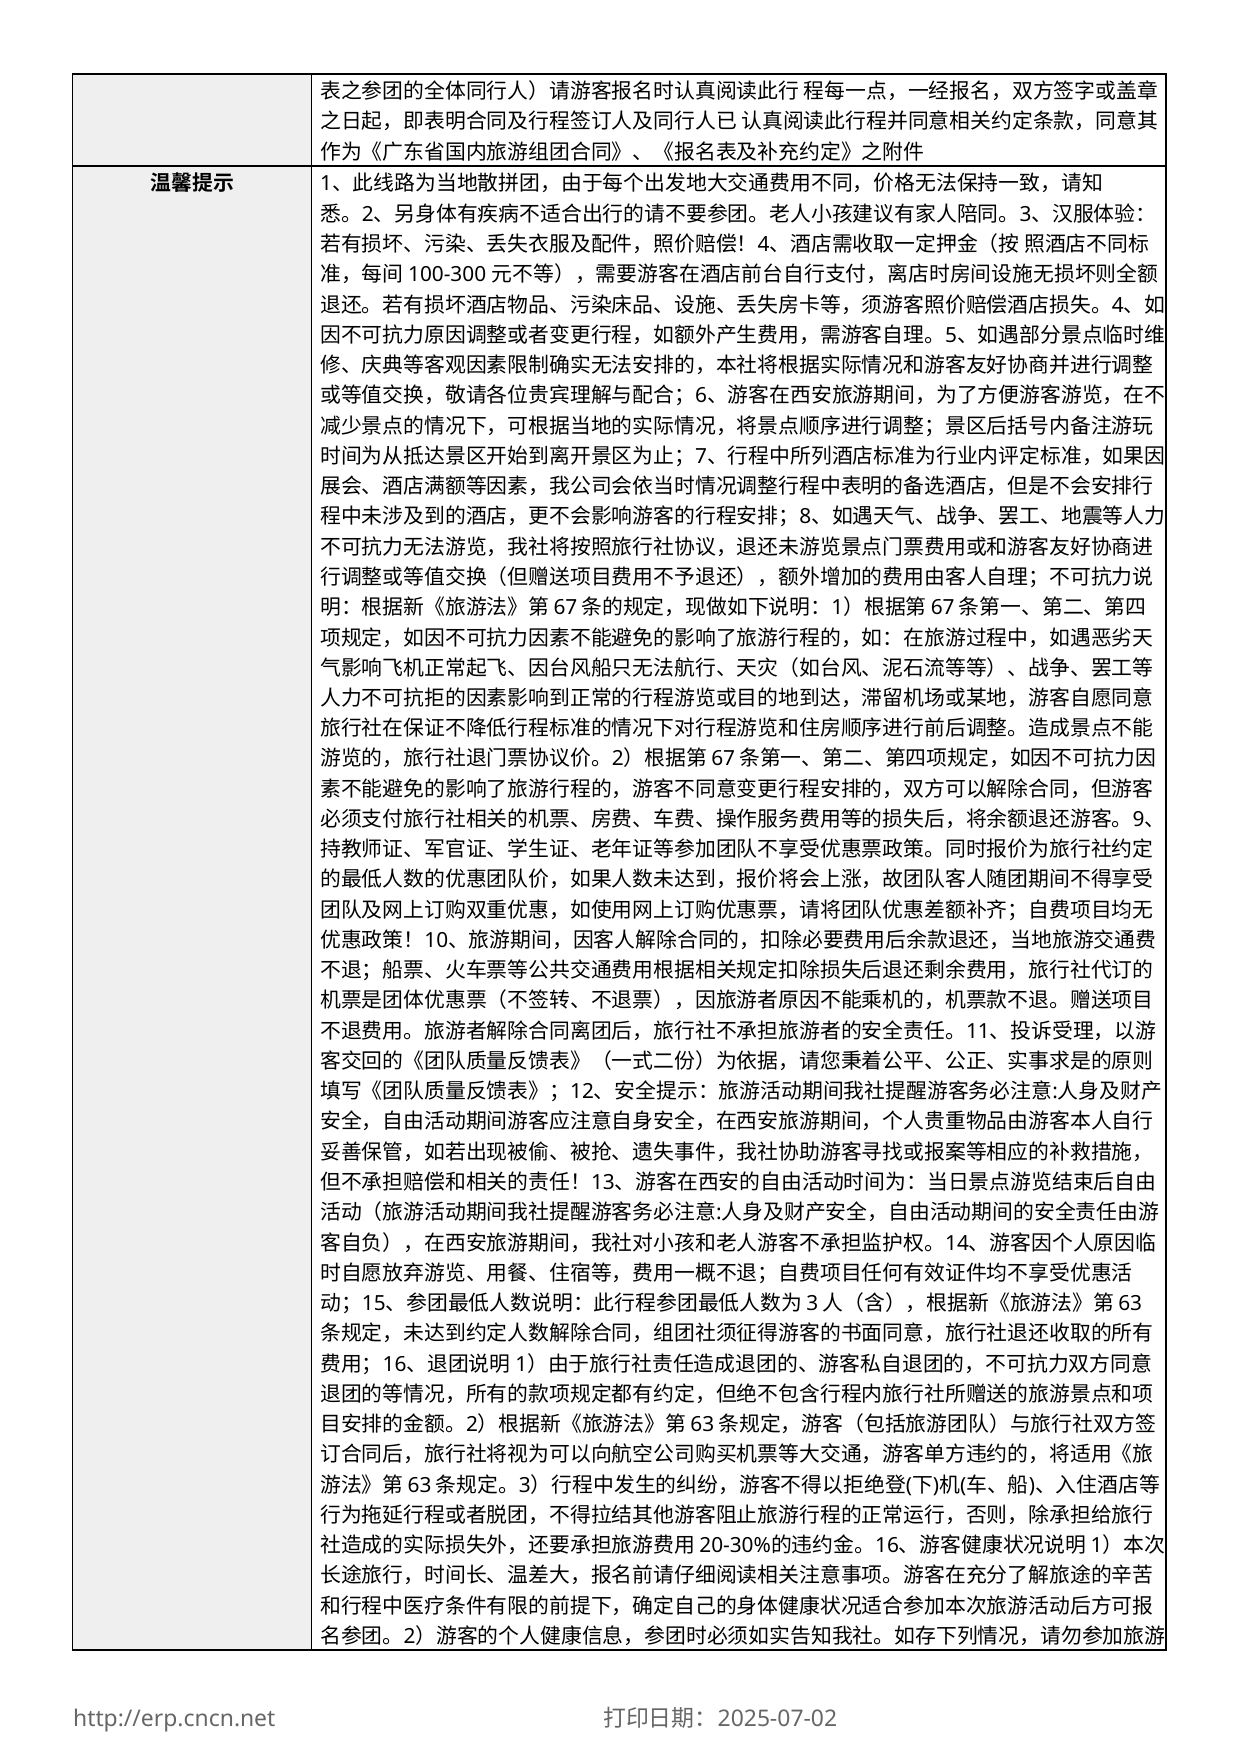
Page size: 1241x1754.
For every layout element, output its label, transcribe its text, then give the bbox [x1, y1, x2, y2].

table_header 预订须知 [73, 75, 311, 165]
table_cell 1、此线路为当地散拼团，由于每个出发地大交通费用不同，价格无法保持一致，请知悉。 [312, 167, 1165, 1649]
table_header 一、报名参团须知，请认真阅读，并无异议后于指定位置签名确认： [312, 75, 1165, 165]
table_cell 温馨提示 [73, 167, 311, 1649]
